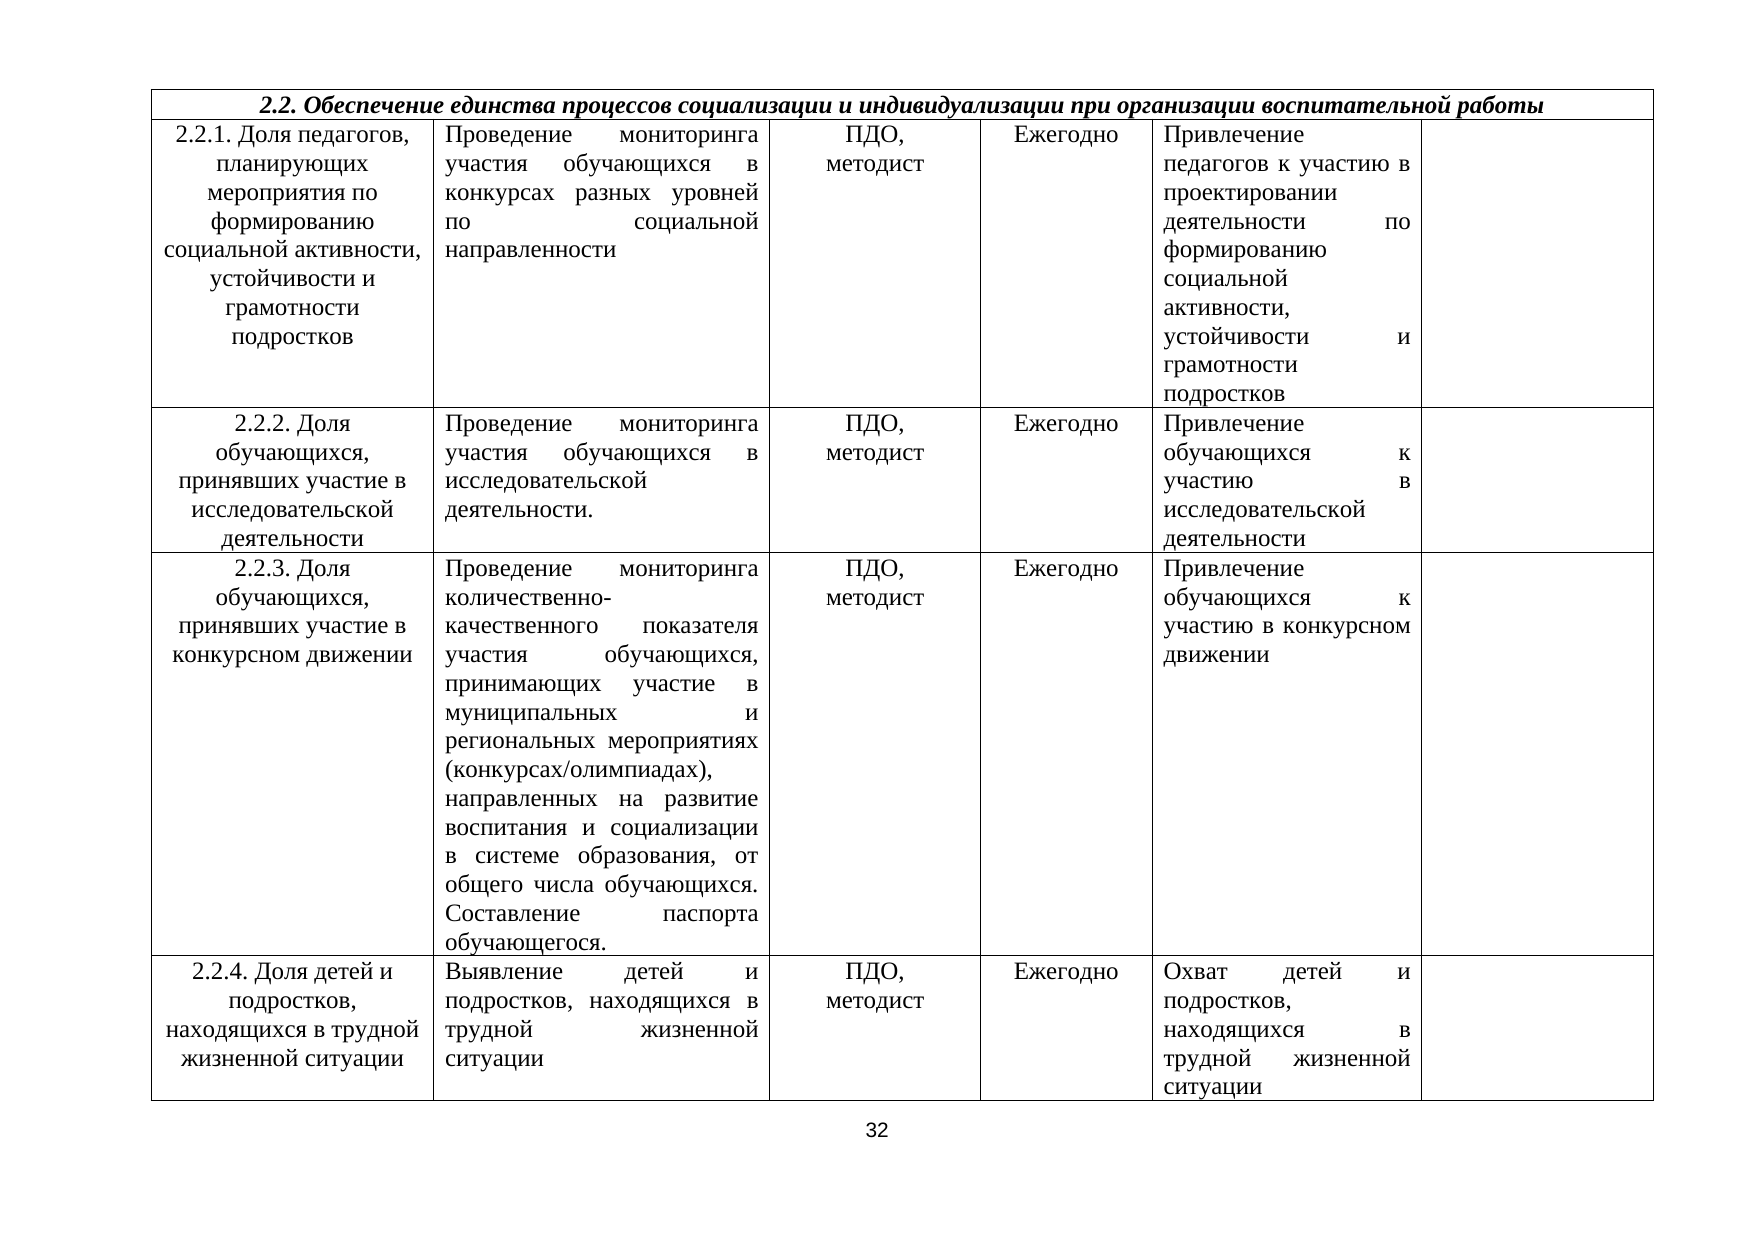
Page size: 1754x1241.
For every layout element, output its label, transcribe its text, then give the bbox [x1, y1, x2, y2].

table_cell ПДО, методист [770, 956, 980, 1100]
table_cell [1422, 956, 1653, 1100]
table_cell Ежегодно [981, 408, 1152, 552]
table_cell Охват детей и подростков, находящихся в трудной жизненной ситуации [1153, 956, 1421, 1100]
table_cell ПДО, методист [770, 408, 980, 552]
table_cell Привлечение обучающихся к участию в исследовательской деятельности [1153, 408, 1421, 552]
table_cell 2.2.3. Доля обучающихся, принявших участие в конкурсном движении [152, 553, 433, 955]
table_cell Выявление детей и подростков, находящихся в трудной жизненной ситуации [434, 956, 769, 1100]
table_cell Проведение мониторинга участия обучающихся в конкурсах разных уровней по социальной направленности [434, 120, 769, 407]
table_cell Ежегодно [981, 956, 1152, 1100]
table_cell 2.2.4. Доля детей и подростков, находящихся в трудной жизненной ситуации [152, 956, 433, 1100]
table_cell [1422, 408, 1653, 552]
table_cell [1422, 553, 1653, 955]
table_cell Ежегодно [981, 553, 1152, 955]
table_cell [1422, 120, 1653, 407]
table_cell 2.2. Обеспечение единства процессов социализации и индивидуализации при организации воспитательной работы [152, 90, 1653, 118]
table_cell Привлечение педагогов к участию в проектировании деятельности по формированию социальной активности, устойчивости и грамотности подростков [1153, 120, 1421, 407]
table_cell Проведение мониторинга количественно-качественного показателя участия обучающихся, принимающих участие в муниципальных и региональных мероприятиях (конкурсах/олимпиадах), направленных на развитие воспитания и социализации в системе образования, от общего числа обучающихся. Составление паспорта обучающегося. [434, 553, 769, 955]
table_cell Проведение мониторинга участия обучающихся в исследовательской деятельности. [434, 408, 769, 552]
table_cell 2.2.2. Доля обучающихся, принявших участие в исследовательской деятельности [152, 408, 433, 552]
table_cell ПДО, методист [770, 553, 980, 955]
table_cell 2.2.1. Доля педагогов, планирующих мероприятия по формированию социальной активности, устойчивости и грамотности подростков [152, 120, 433, 407]
table_cell Привлечение обучающихся к участию в конкурсном движении [1153, 553, 1421, 955]
table_cell ПДО, методист [770, 120, 980, 407]
table_cell Ежегодно [981, 120, 1152, 407]
